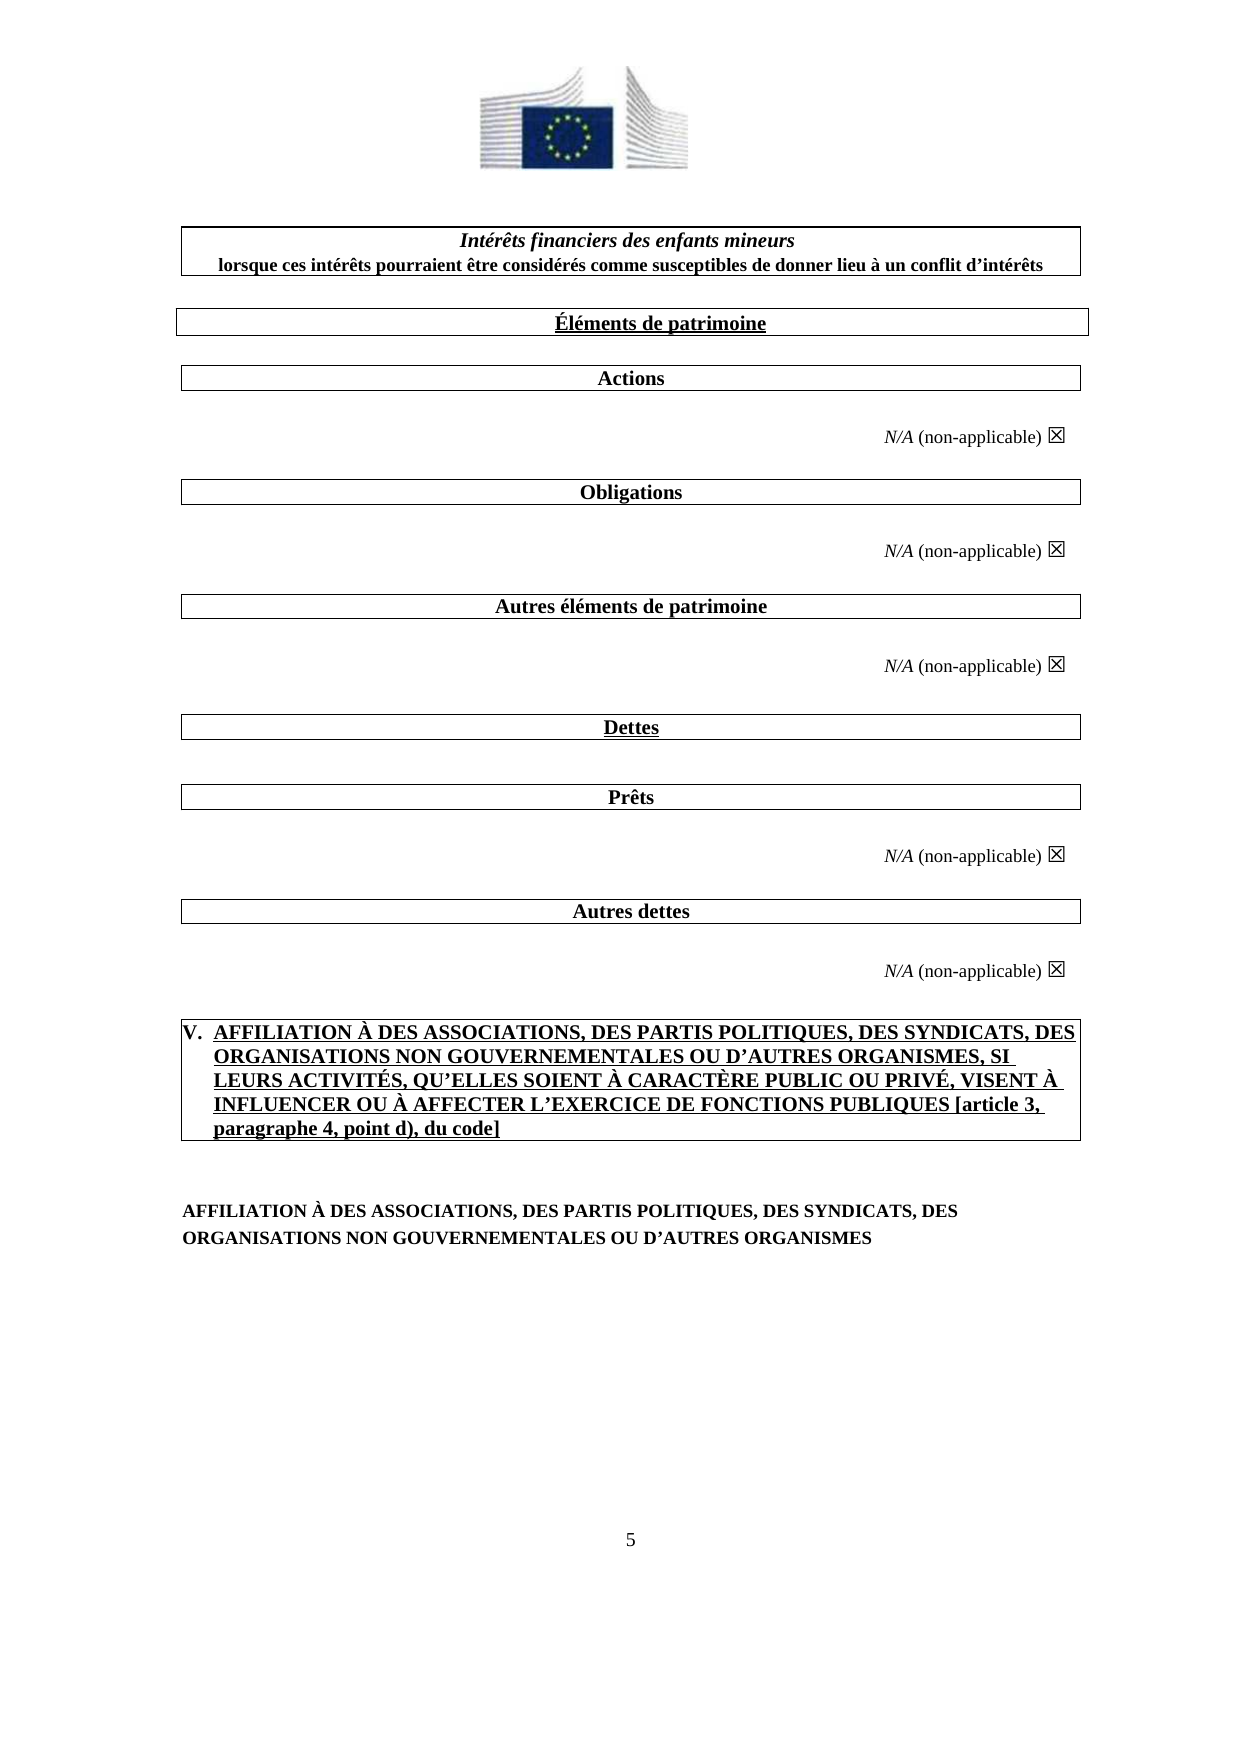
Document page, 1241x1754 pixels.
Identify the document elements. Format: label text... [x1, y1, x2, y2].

text Autres éléments de patrimoine [182, 595, 1080, 618]
text Autres dettes [182, 900, 1080, 923]
text N/A (non-applicable) ☒ [884, 420, 1080, 450]
text N/A (non-applicable) ☒ [884, 649, 1080, 678]
text Actions [182, 366, 1080, 390]
text N/A (non-applicable) ☒ [884, 839, 1080, 869]
picture [479, 66, 689, 171]
text N/A (non-applicable) ☒ [884, 534, 1080, 564]
text Intérêts financiers des enfants mineurs lorsque ces intérêts pourraient être considérés comme susceptibles de donner lieu à un conflit d’intérêts [182, 228, 1080, 275]
text Prêts [182, 785, 1080, 809]
text Dettes [182, 715, 1080, 739]
text AFFILIATION À DES ASSOCIATIONS, DES PARTIS POLITIQUES, DES SYNDICATS, DES ORGANISATIONS NON GOUVERNEMENTALES OU D’AUTRES ORGANISMES [182, 1200, 1080, 1250]
text Obligations [182, 480, 1080, 504]
text Éléments de patrimoine [177, 309, 1088, 335]
list AFFILIATION À DES ASSOCIATIONS, DES PARTIS POLITIQUES, DES SYNDICATS, DES ORGANISATIONS NON GOUVERNEMENTALES OU D’AUTRES ORGANISMES, SI LEURS ACTIVITÉS, QU’ELLES SOIENT À CARACTÈRE PUBLIC OU PRIVÉ, VISENT À INFLUENCER OU À AFFECTER L’EXERCICE DE FONCTIONS PUBLIQUES [article 3, paragraphe 4, point d), du code] [182, 1020, 1080, 1140]
text N/A (non-applicable) ☒ [884, 954, 1080, 983]
